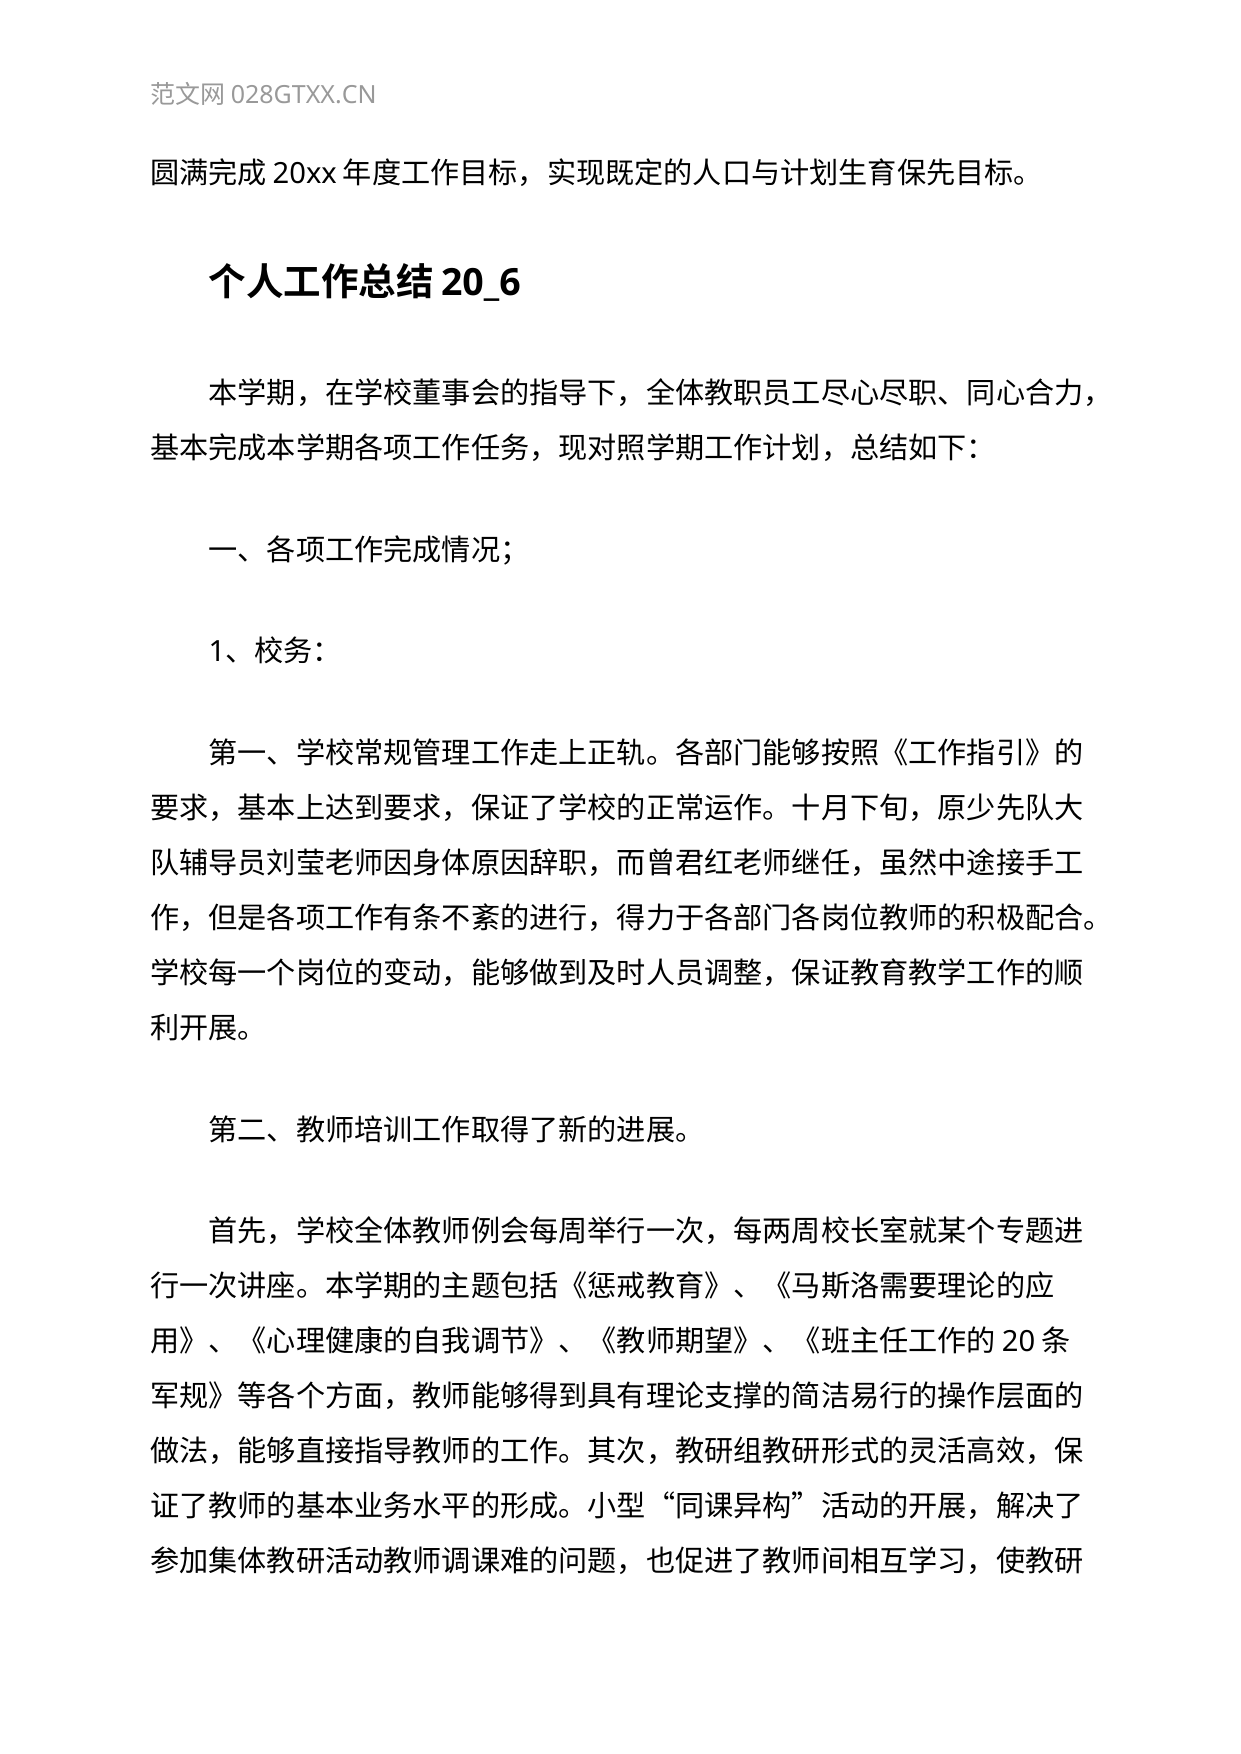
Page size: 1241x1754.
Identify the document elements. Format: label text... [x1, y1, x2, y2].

text 一、各项工作完成情况； [150, 526, 1090, 568]
text 第二、教师培训工作取得了新的进展。 [150, 1106, 1090, 1148]
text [150, 1208, 1090, 1580]
text 1、校务： [150, 628, 1090, 670]
text 第一、学校常规管理工作走上正轨。各部门能够按照《工作指引》的要求，基本上达到要求，保证了学校的正常运作。十月下旬，原少先队大队辅导员刘莹老师因身体原因辞职，而曾君红老师继任，虽然中途接手工作，但是各项工作有条不紊的进行，得力于各部门各岗位教师的积极配合。学校每一个岗位的变动，能够做到及时人员调整，保证教育教学工作的顺利开展。 [150, 730, 1090, 1047]
text 个人工作总结20_6 [150, 252, 1090, 306]
text 本学期，在学校董事会的指导下，全体教职员工尽心尽职、同心合力，基本完成本学期各项工作任务，现对照学期工作计划，总结如下： [150, 369, 1090, 467]
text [150, 150, 1090, 192]
